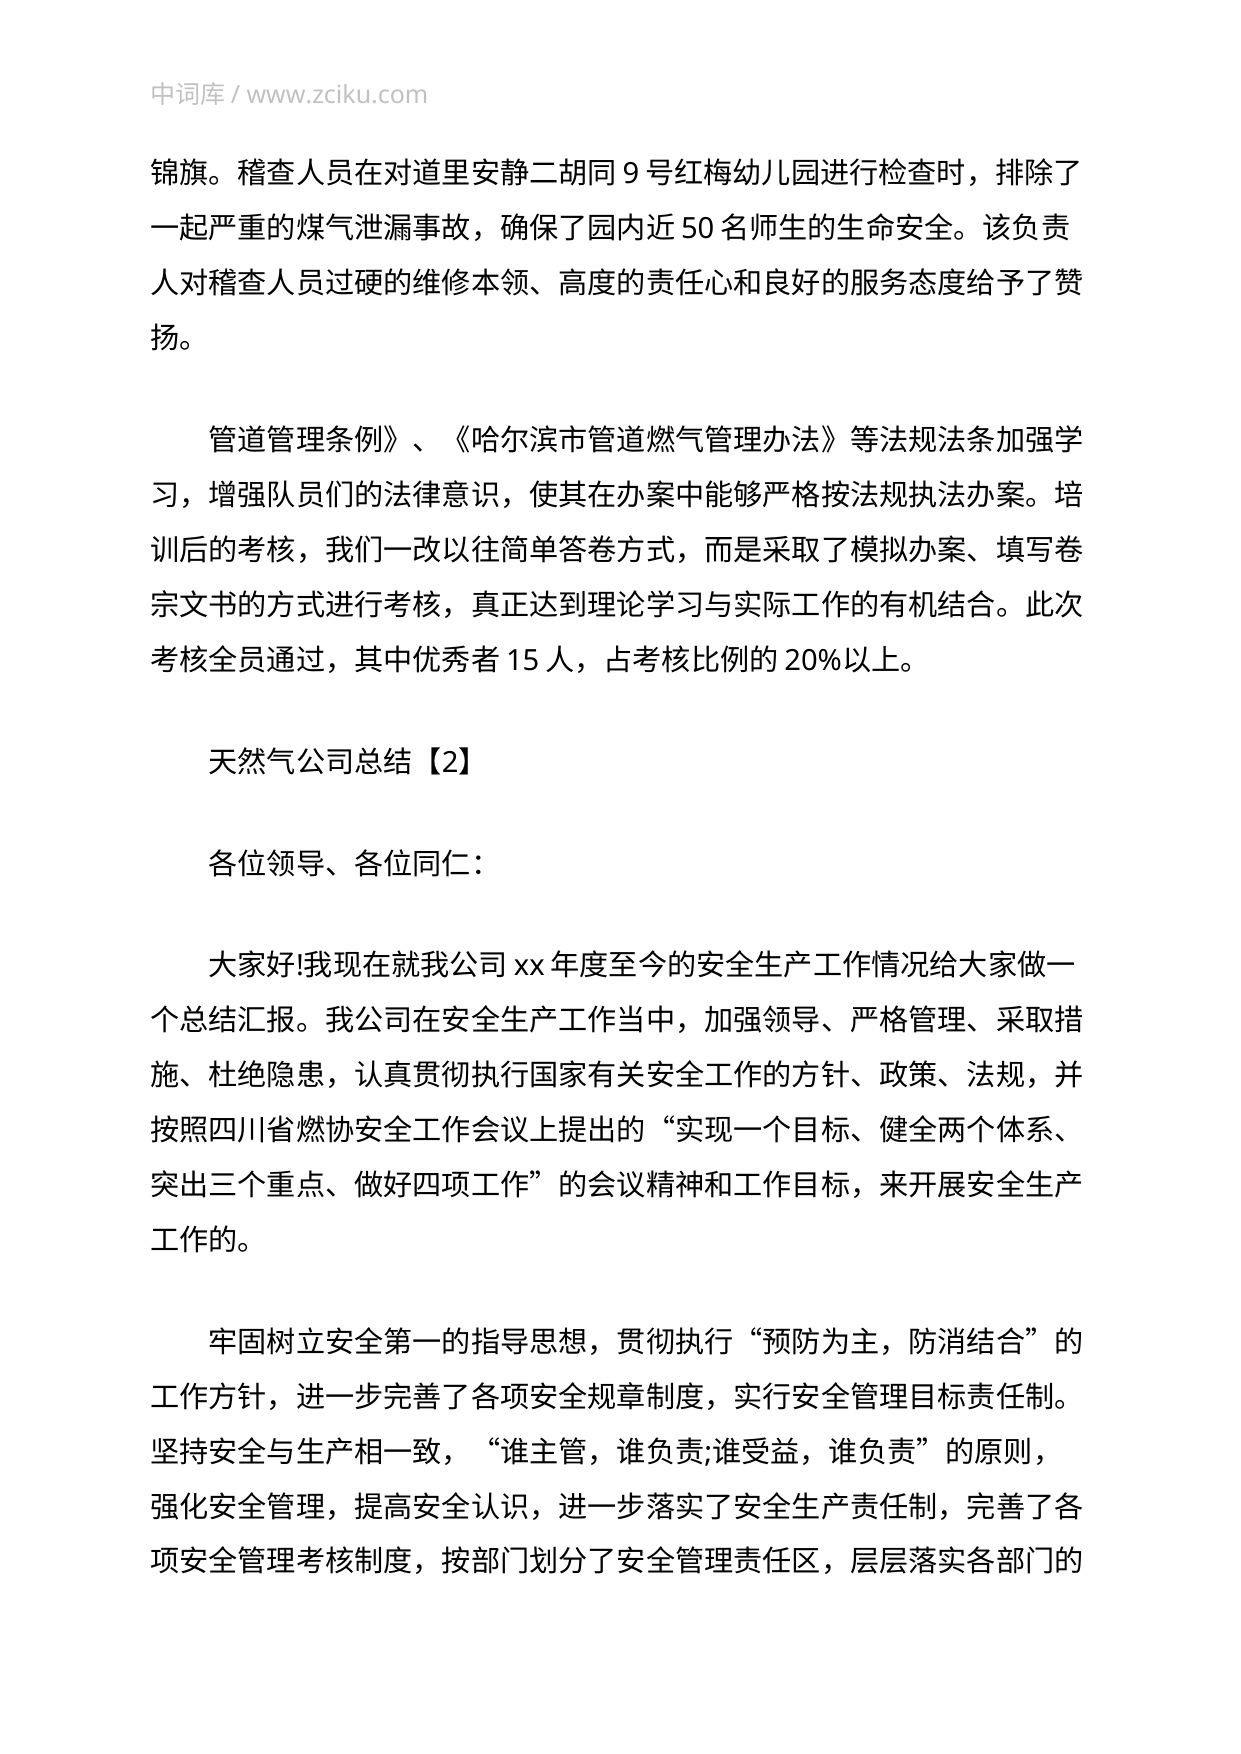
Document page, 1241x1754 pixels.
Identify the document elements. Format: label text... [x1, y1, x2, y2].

text 管道管理条例》、《哈尔滨市管道燃气管理办法》等法规法条加强学习，增强队员们的法律意识，使其在办案中能够严格按法规执法办案。培训后的考核，我们一改以往简单答卷方式，而是采取了模拟办案、填写卷宗文书的方式进行考核，真正达到理论学习与实际工作的有机结合。此次考核全员通过，其中优秀者15人，占考核比例的20%以上。 [150, 417, 1090, 679]
text 大家好!我现在就我公司xx年度至今的安全生产工作情况给大家做一个总结汇报。我公司在安全生产工作当中，加强领导、严格管理、采取措施、杜绝隐患，认真贯彻执行国家有关安全工作的方针、政策、法规，并按照四川省燃协安全工作会议上提出的“实现一个目标、健全两个体系、突出三个重点、做好四项工作”的会议精神和工作目标，来开展安全生产工作的。 [150, 942, 1090, 1259]
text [150, 1318, 1090, 1580]
text 天然气公司总结【2】 [150, 738, 1090, 781]
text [150, 150, 1090, 357]
text 各位领导、各位同仁： [150, 840, 1090, 882]
